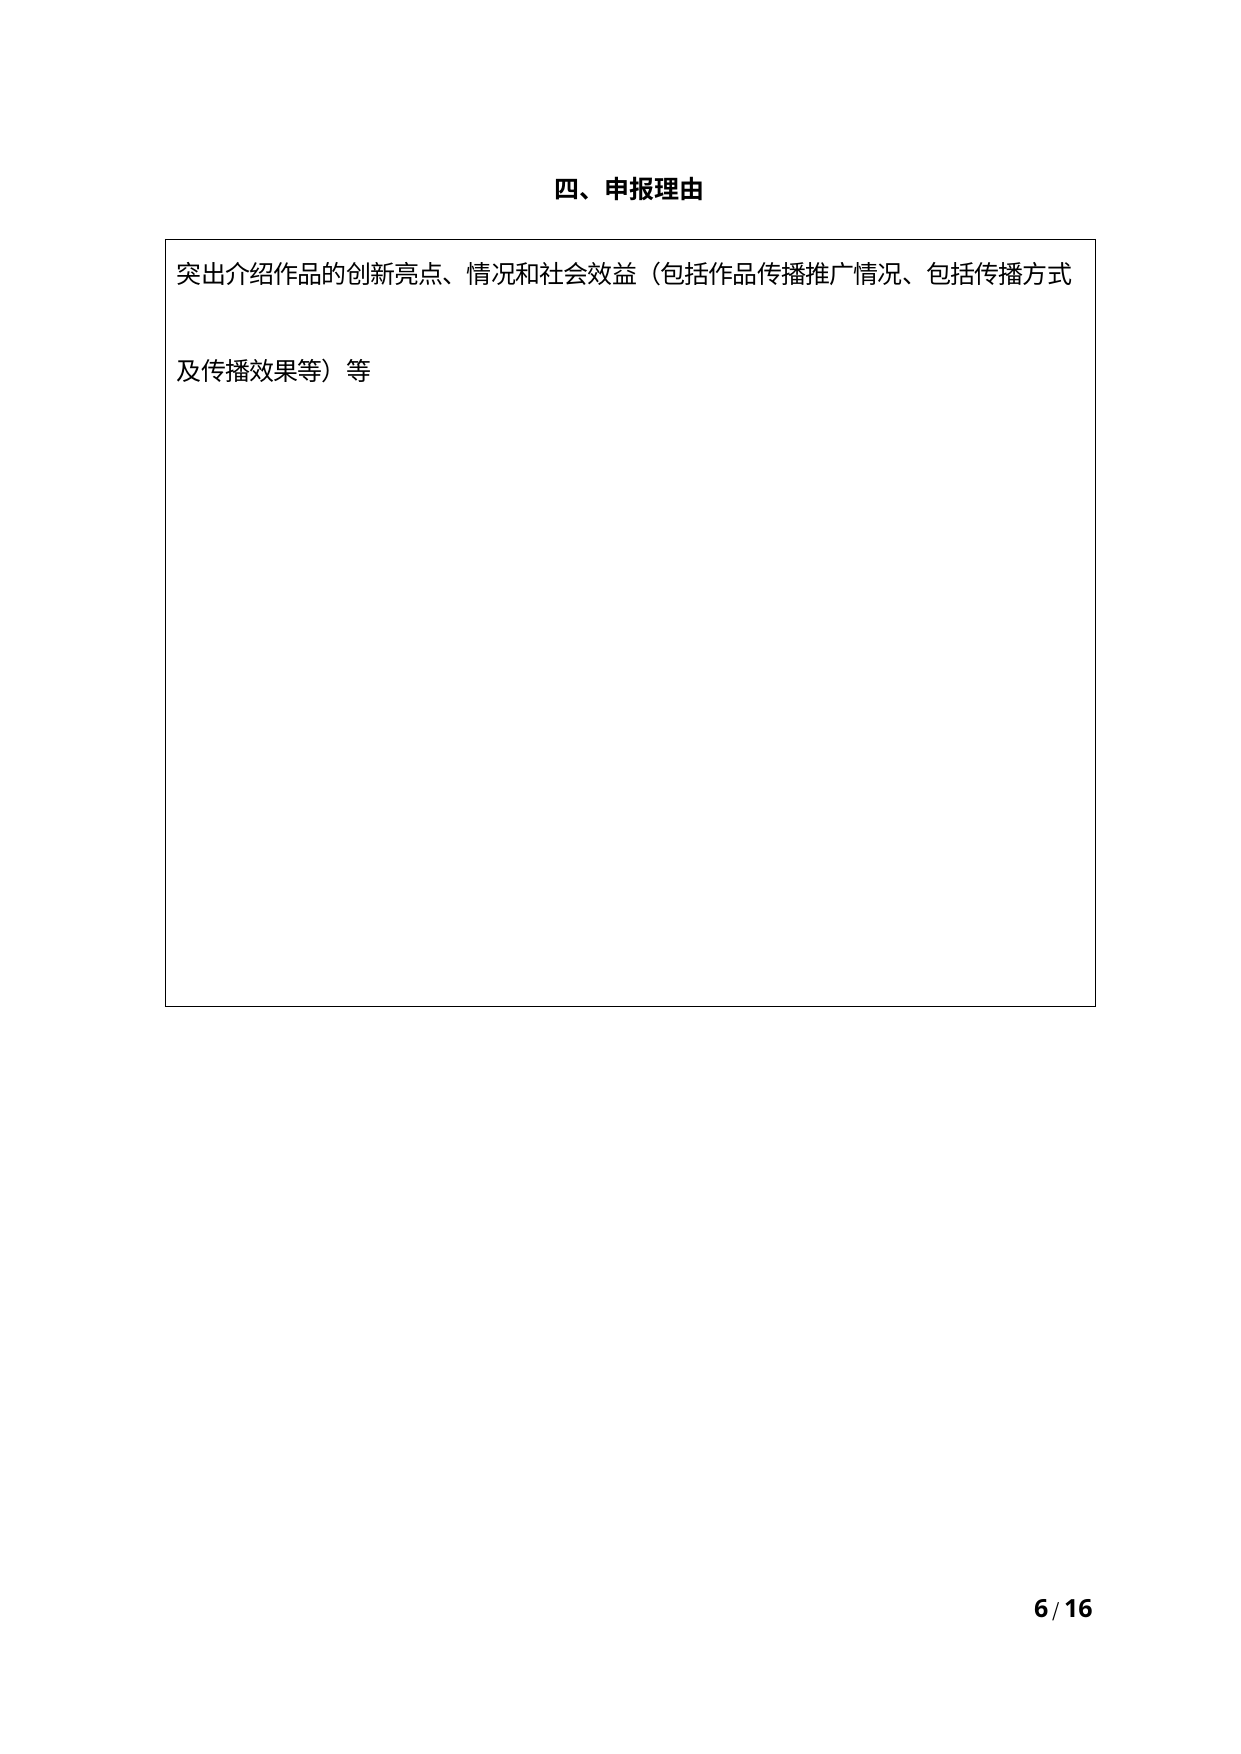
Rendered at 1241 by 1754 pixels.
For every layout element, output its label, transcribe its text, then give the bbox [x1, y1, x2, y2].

text 四、申报理由 [165, 156, 1092, 221]
table_header 突出介绍作品的创新亮点、情况和社会效益（包括作品传播推广情况、包括传播方式及传播效果等）等 [166, 240, 1095, 1006]
